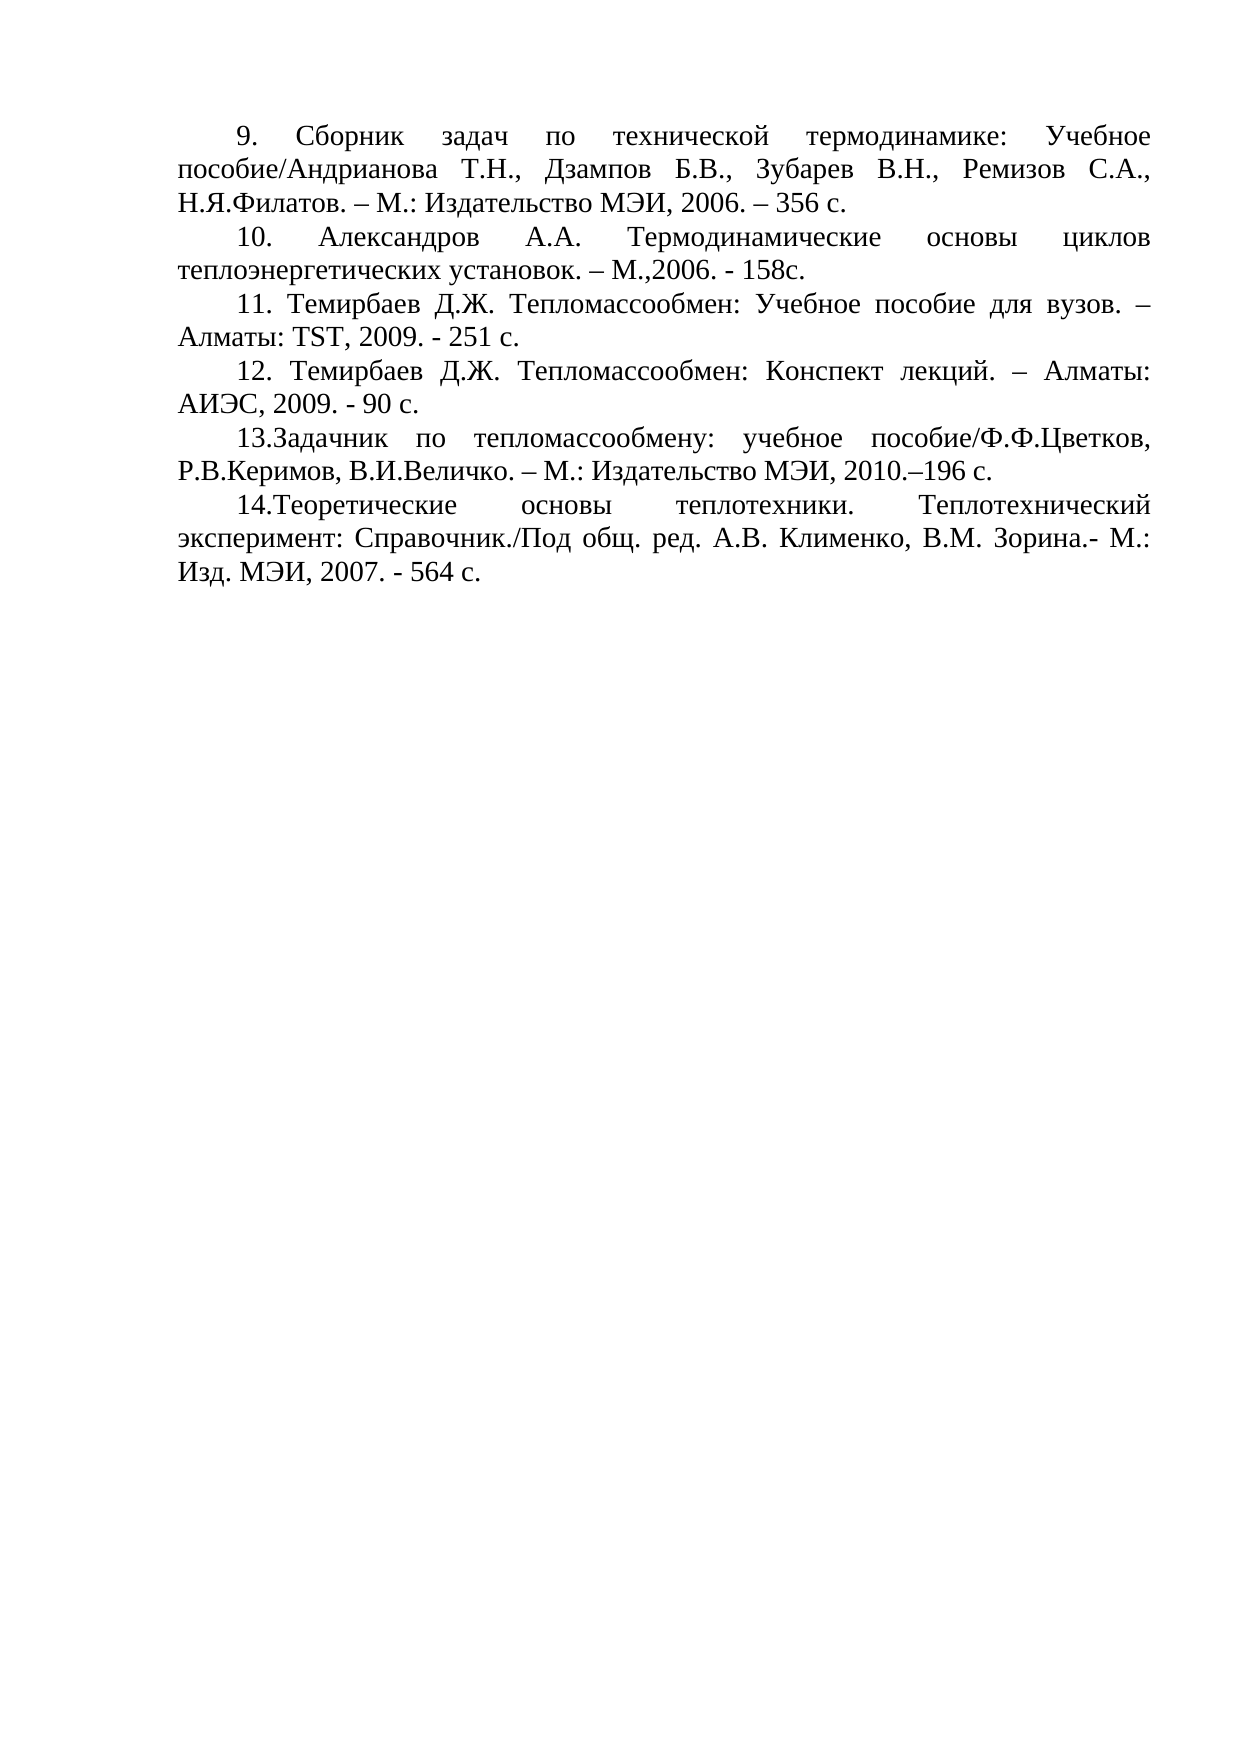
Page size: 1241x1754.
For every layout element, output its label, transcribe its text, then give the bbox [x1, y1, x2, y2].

text 11. Темирбаев Д.Ж. Тепломассообмен: Учебное пособие для вузов. – Алматы: TST, 2009. - 251 с. [177, 286, 1152, 353]
text 9. Сборник задач по технической термодинамике: Учебное пособие/Андрианова Т.Н., Дзампов Б.В., Зубарев В.Н., Ремизов С.А., Н.Я.Филатов. – М.: Издательство МЭИ, 2006. – 356 с. [177, 118, 1152, 219]
text 12. Темирбаев Д.Ж. Тепломассообмен: Конспект лекций. – Алматы: АИЭС, 2009. - 90 с. [177, 353, 1152, 420]
text 10. Александров А.А. Термодинамические основы циклов теплоэнергетических установок. – М.,2006. - 158с. [177, 219, 1152, 286]
text 13.Задачник по тепломассообмену: учебное пособие/Ф.Ф.Цветков, Р.В.Керимов, В.И.Величко. – М.: Издательство МЭИ, 2010.–196 с. [177, 420, 1152, 487]
text 14.Теоретические основы теплотехники. Теплотехнический эксперимент: Справочник./Под общ. ред. А.В. Клименко, В.М. Зорина.- М.: Изд. МЭИ, 2007. - 564 с. [177, 487, 1152, 588]
